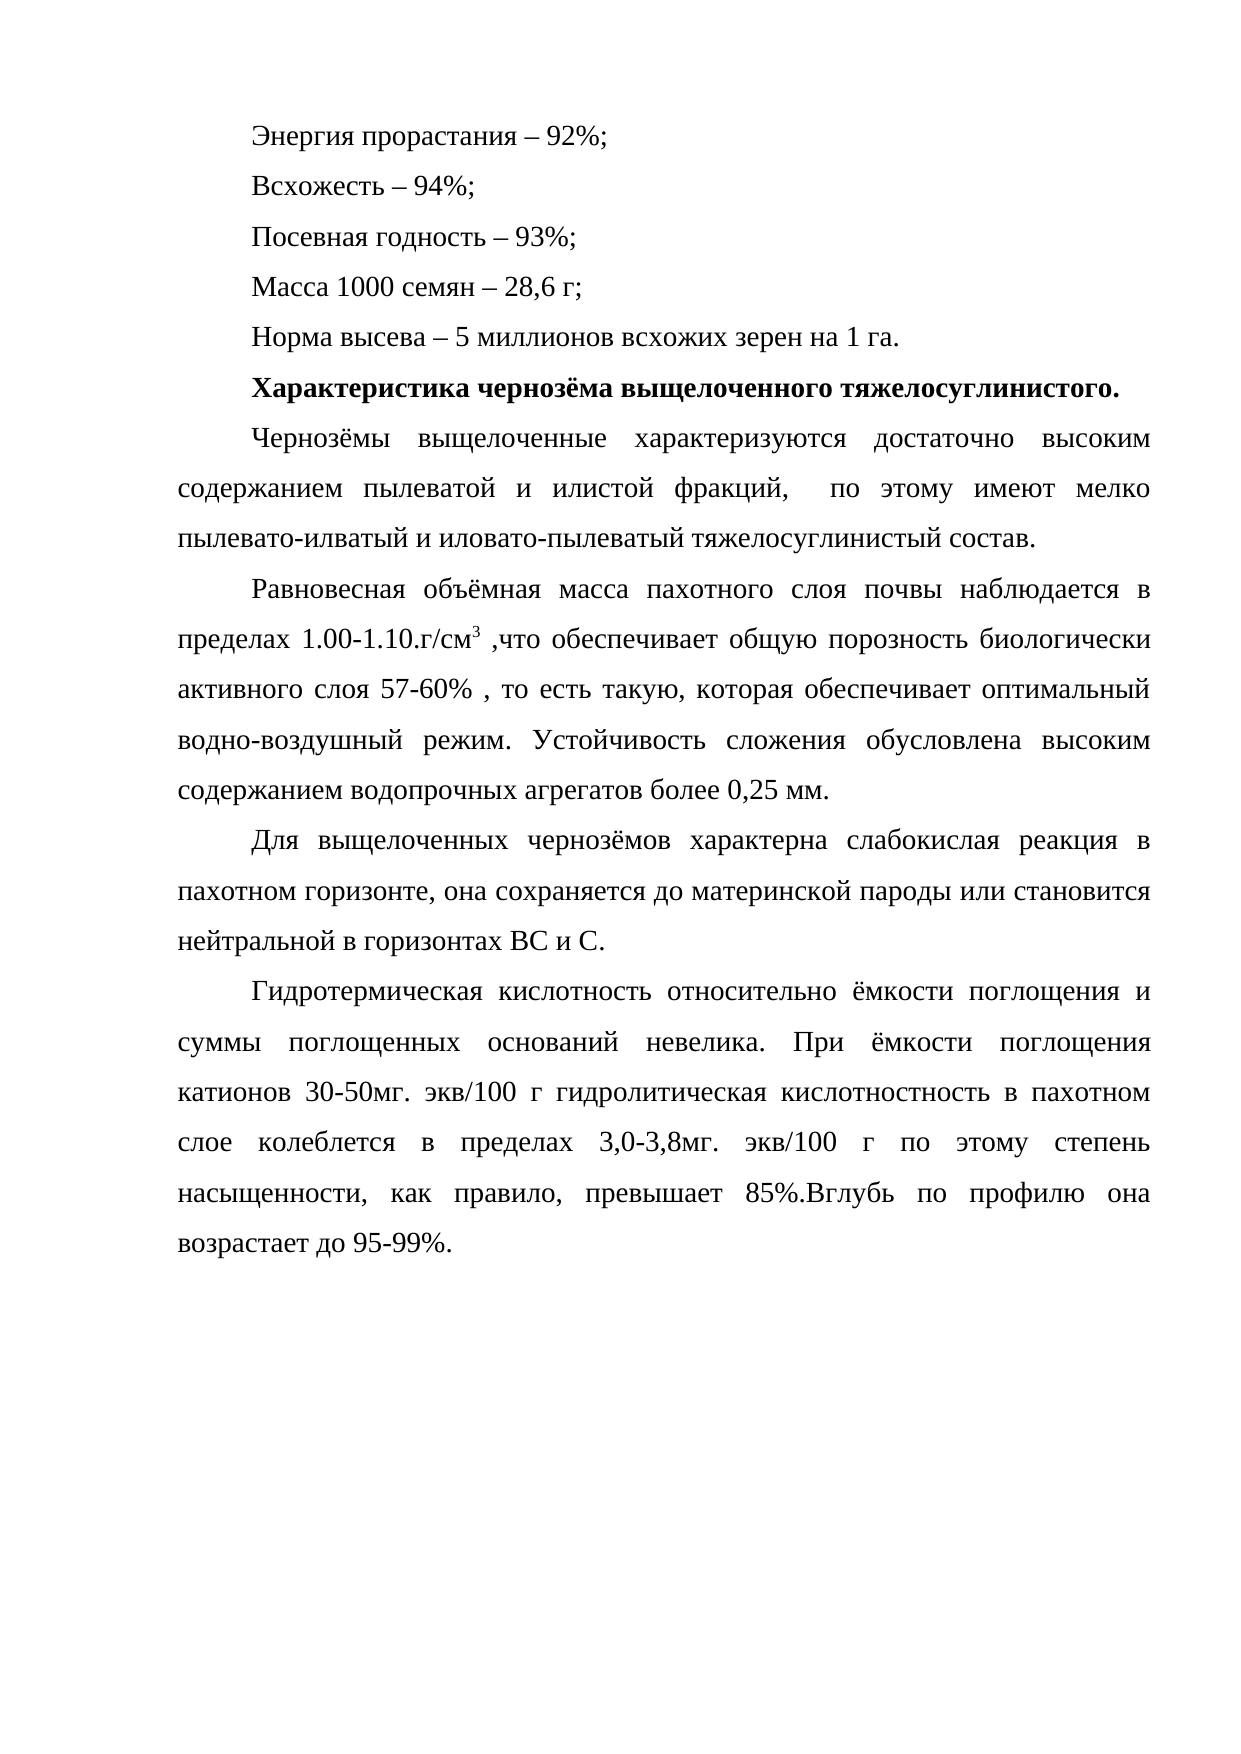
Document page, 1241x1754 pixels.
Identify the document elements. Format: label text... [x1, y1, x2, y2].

text Энергия прорастания – 92%; [177, 118, 1152, 152]
text Посевная годность – 93%; [177, 219, 1152, 252]
text Характеристика чернозёма выщелоченного тяжелосуглинистого. [177, 370, 1152, 403]
text Чернозёмы выщелоченные характеризуются достаточно высоким содержанием пылеватой и илистой фракций, по этому имеют мелко пылевато-илватый и иловато-пылеватый тяжелосуглинистый состав. [177, 420, 1152, 554]
text Всхожесть – 94%; [177, 168, 1152, 202]
text Для выщелоченных чернозёмов характерна слабокислая реакция в пахотном горизонте, она сохраняется до материнской пароды или становится нейтральной в горизонтах ВС и С. [177, 822, 1152, 957]
text Гидротермическая кислотность относительно ёмкости поглощения и суммы поглощенных оснований невелика. При ёмкости поглощения катионов 30-50мг. экв/100 г гидролитическая кислотностность в пахотном слое колеблется в пределах 3,0-3,8мг. экв/100 г по этому степень насыщенности, как правило, превышает 85%.Вглубь по профилю она возрастает до 95-99%. [177, 973, 1152, 1258]
text Масса 1000 семян – 28,6 г; [177, 269, 1152, 303]
text Равновесная объёмная масса пахотного слоя почвы наблюдается в пределах 1.00-1.10.г/см3 ,что обеспечивает общую порозность биологически активного слоя 57-60% , то есть такую, которая обеспечивает оптимальный водно-воздушный режим. Устойчивость сложения обусловлена высоким содержанием водопрочных агрегатов более 0,25 мм. [177, 571, 1152, 806]
text Норма высева – 5 миллионов всхожих зерен на 1 га. [177, 319, 1152, 353]
